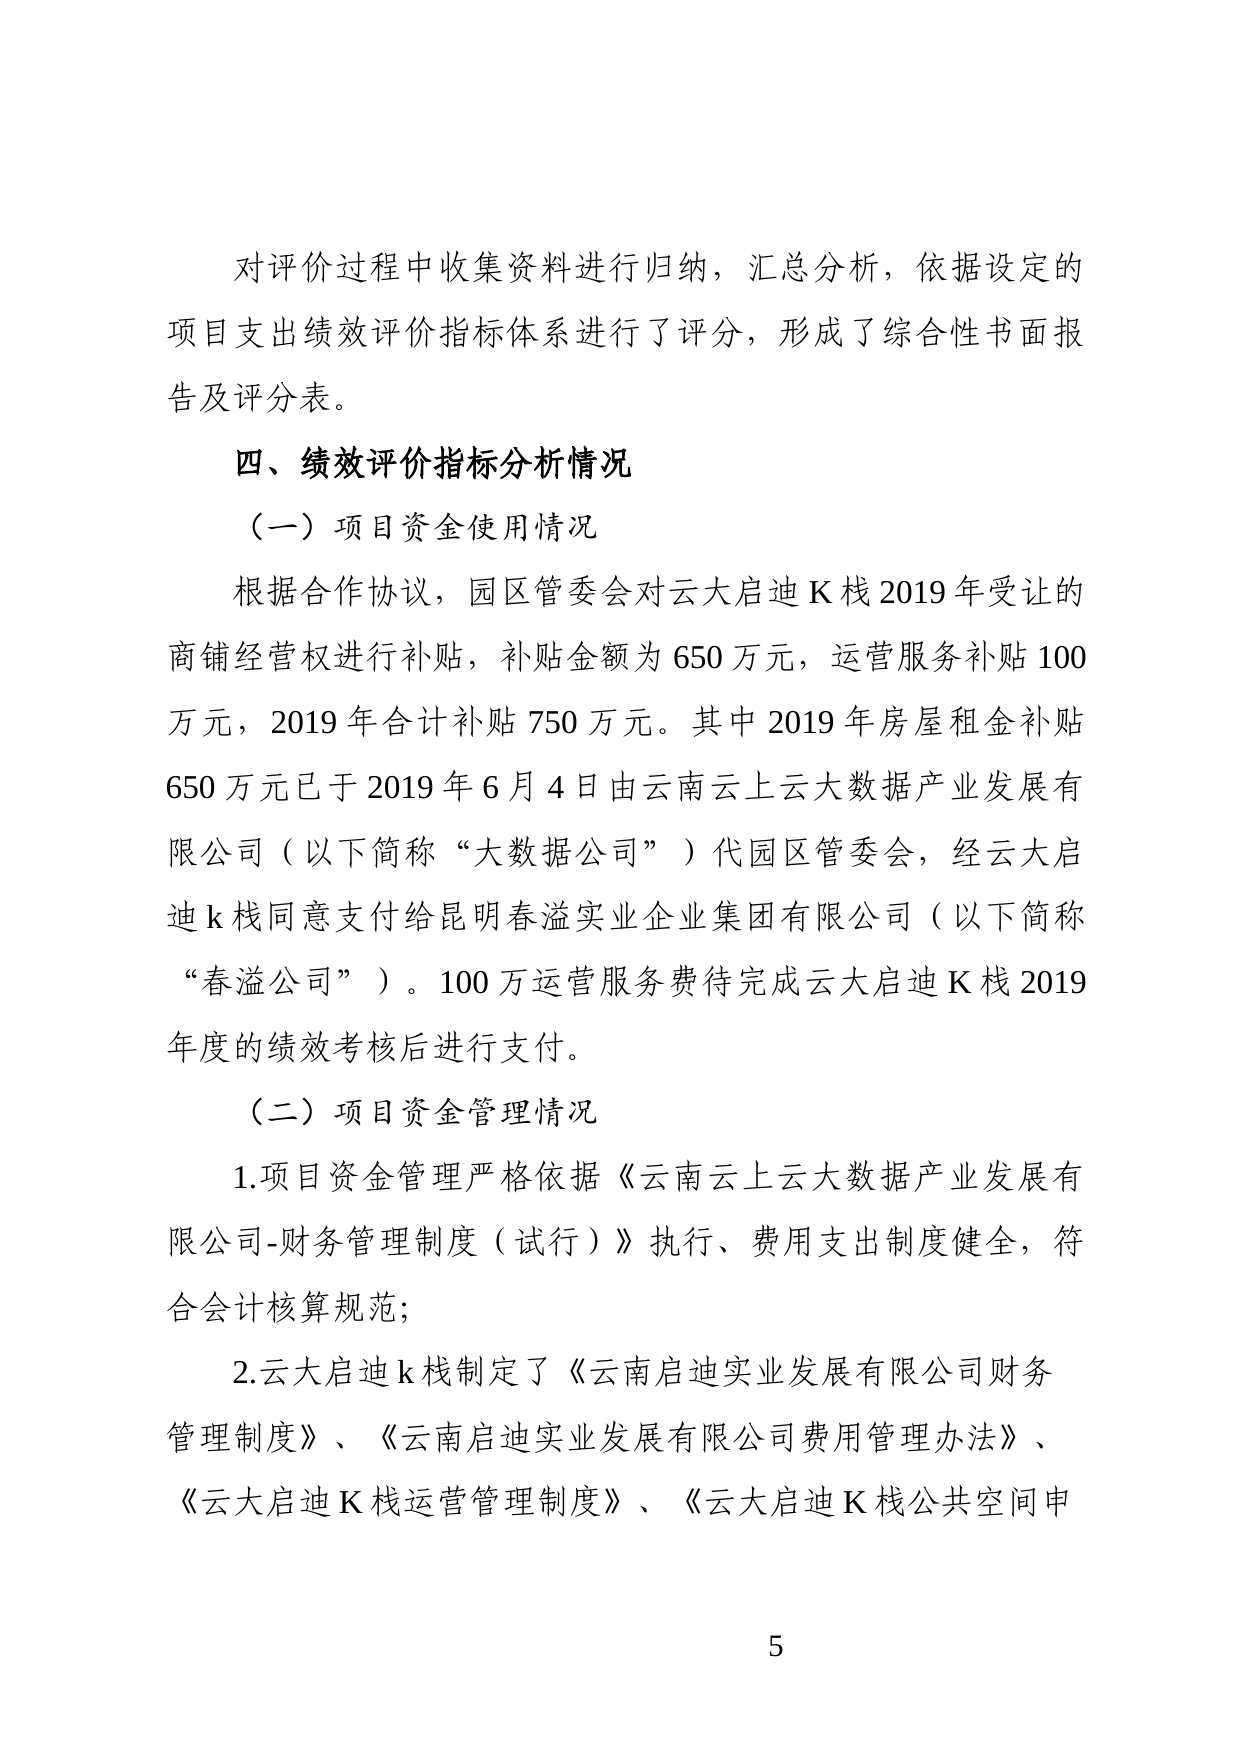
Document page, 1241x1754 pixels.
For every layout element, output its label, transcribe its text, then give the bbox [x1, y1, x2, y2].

text （二）项目资金管理情况 [165, 1078, 1087, 1143]
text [165, 1338, 1087, 1533]
text 根据合作协议，园区管委会对云大启迪K栈2019年受让的商铺经营权进行补贴，补贴金额为650万元，运营服务补贴100万元，2019年合计补贴750万元。其中2019年房屋租金补贴650万元已于2019年6月4日由云南云上云大数据产业发展有限公司（以下简称“大数据公司”）代园区管委会，经云大启迪k栈同意支付给昆明春溢实业企业集团有限公司（以下简称“春溢公司”）。100万运营服务费待完成云大启迪K栈2019年度的绩效考核后进行支付。 [165, 558, 1087, 1078]
text （一）项目资金使用情况 [165, 493, 1087, 558]
text 四、绩效评价指标分析情况 [165, 428, 1087, 493]
text 对评价过程中收集资料进行归纳，汇总分析，依据设定的项目支出绩效评价指标体系进行了评分，形成了综合性书面报告及评分表。 [165, 233, 1087, 428]
text 1.项目资金管理严格依据《云南云上云大数据产业发展有限公司-财务管理制度（试行）》执行、费用支出制度健全，符合会计核算规范； [165, 1143, 1087, 1338]
